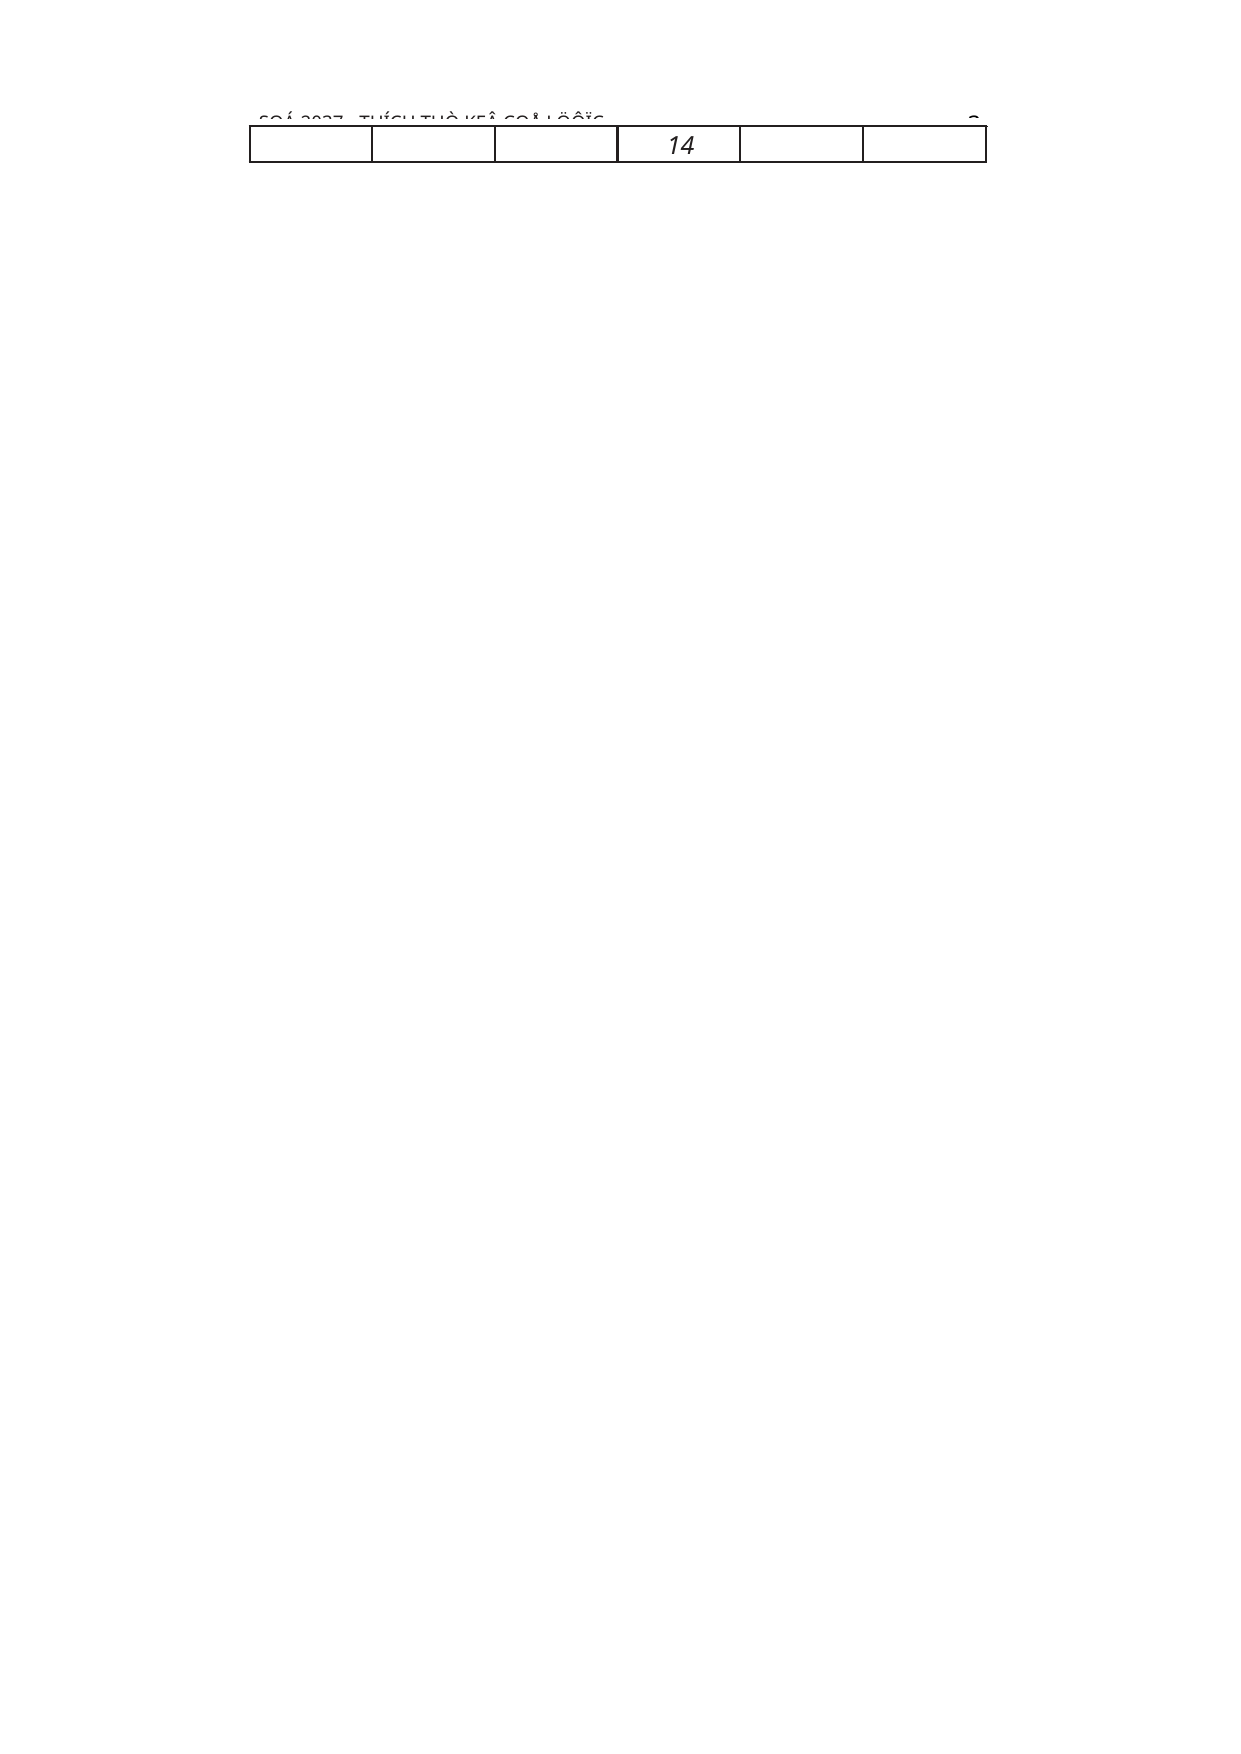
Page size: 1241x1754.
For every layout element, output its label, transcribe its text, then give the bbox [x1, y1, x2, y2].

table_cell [373, 127, 494, 161]
table_cell Kinh Nam [251, 127, 371, 161]
table_cell [496, 127, 616, 161]
table_cell [864, 127, 985, 161]
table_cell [741, 127, 862, 161]
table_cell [619, 127, 739, 161]
